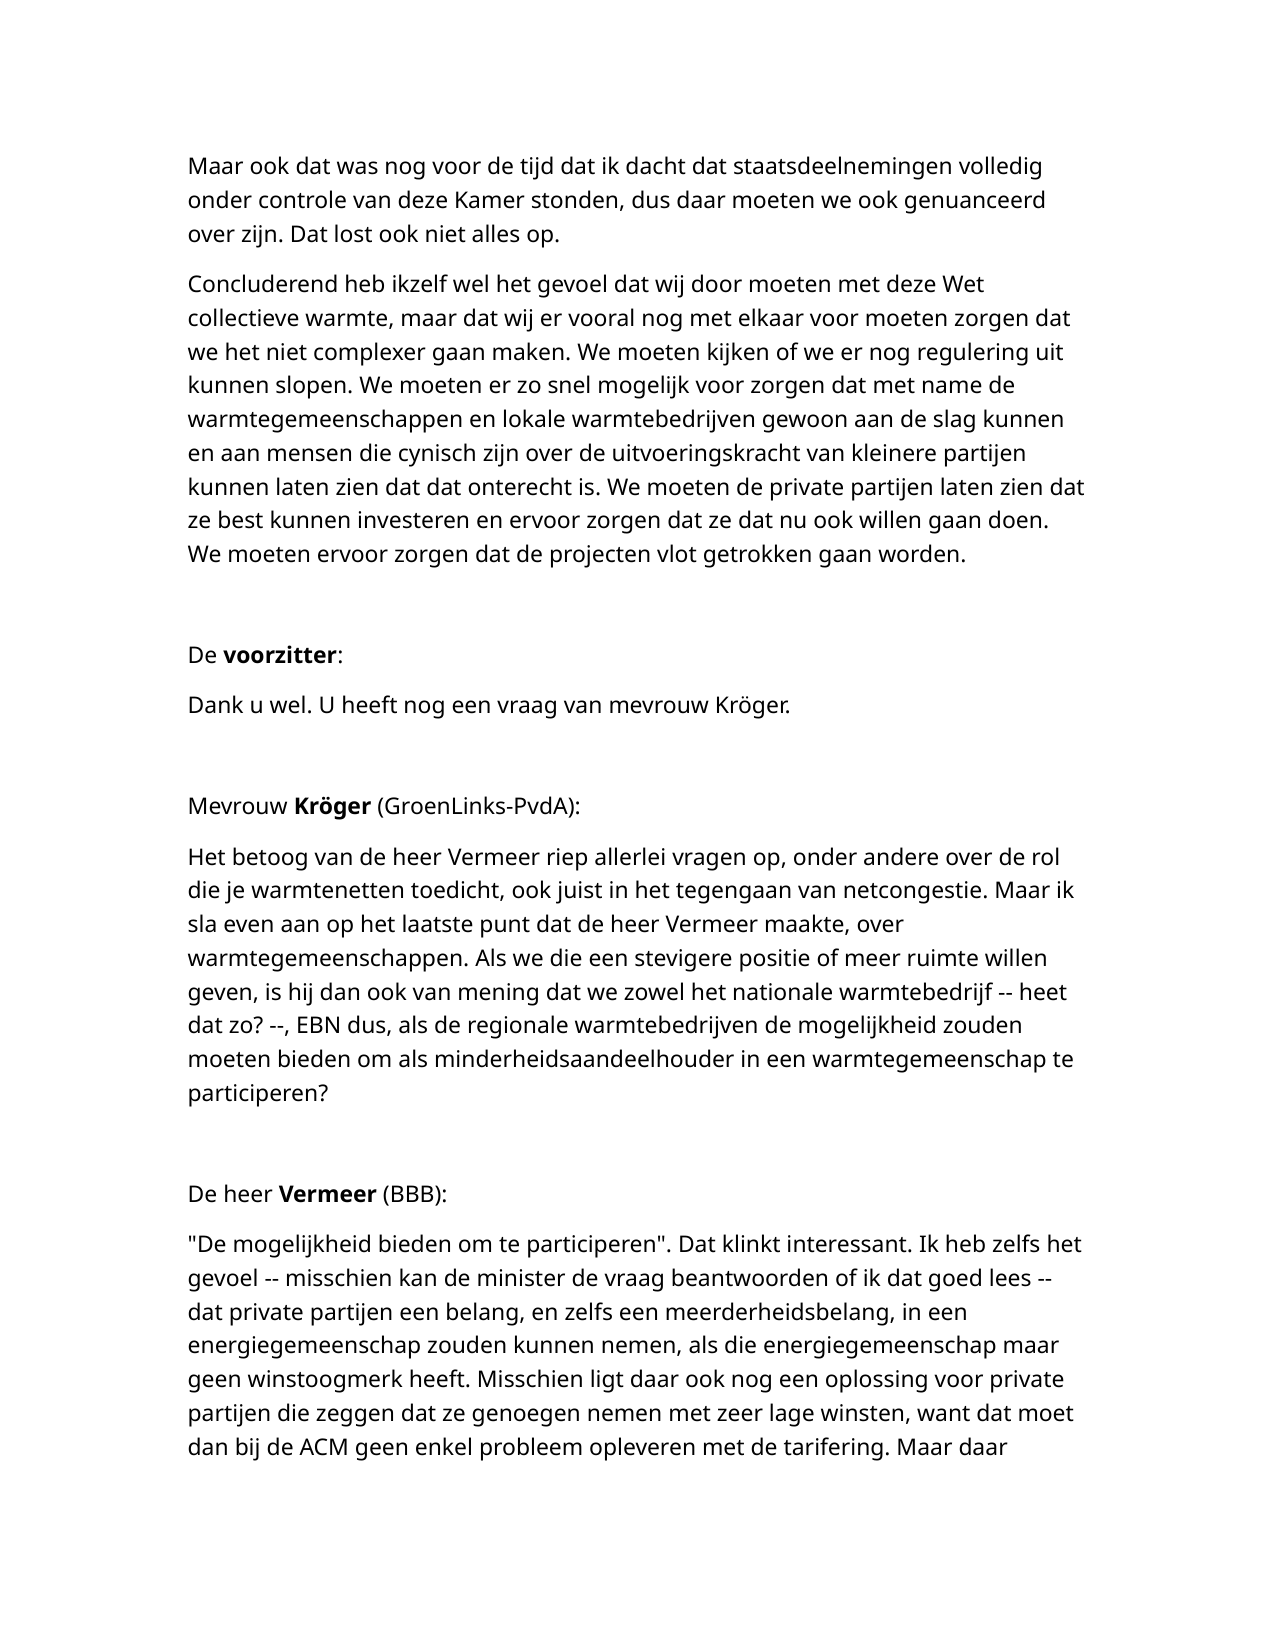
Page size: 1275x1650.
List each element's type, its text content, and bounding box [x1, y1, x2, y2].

text De heer Vermeer (BBB): [187, 1177, 1087, 1209]
text Mevrouw Kröger (GroenLinks-PvdA): [187, 790, 1087, 821]
text Dank u wel. U heeft nog een vraag van mevrouw Kröger. [187, 689, 1087, 720]
text Het betoog van de heer Vermeer riep allerlei vragen op, onder andere over de rol die je warmtenetten toedicht, ook juist in het tegengaan van netcongestie. Maar ik sla even aan op het laatste punt dat de heer Vermeer maakte, over warmtegemeenschappen. Als we die een stevigere positie of meer ruimte willen geven, is hij dan ook van mening dat we zowel het nationale warmtebedrijf -- heet dat zo? --, EBN dus, als de regionale warmtebedrijven de mogelijkheid zouden moeten bieden om als minderheidsaandeelhouder in een warmtegemeenschap te participeren? [187, 840, 1087, 1108]
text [187, 1228, 1087, 1462]
text Concluderend heb ikzelf wel het gevoel dat wij door moeten met deze Wet collectieve warmte, maar dat wij er vooral nog met elkaar voor moeten zorgen dat we het niet complexer gaan maken. We moeten kijken of we er nog regulering uit kunnen slopen. We moeten er zo snel mogelijk voor zorgen dat met name de warmtegemeenschappen en lokale warmtebedrijven gewoon aan de slag kunnen en aan mensen die cynisch zijn over de uitvoeringskracht van kleinere partijen kunnen laten zien dat dat onterecht is. We moeten de private partijen laten zien dat ze best kunnen investeren en ervoor zorgen dat ze dat nu ook willen gaan doen. We moeten ervoor zorgen dat de projecten vlot getrokken gaan worden. [187, 268, 1087, 569]
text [187, 150, 1087, 249]
text De voorzitter: [187, 639, 1087, 670]
